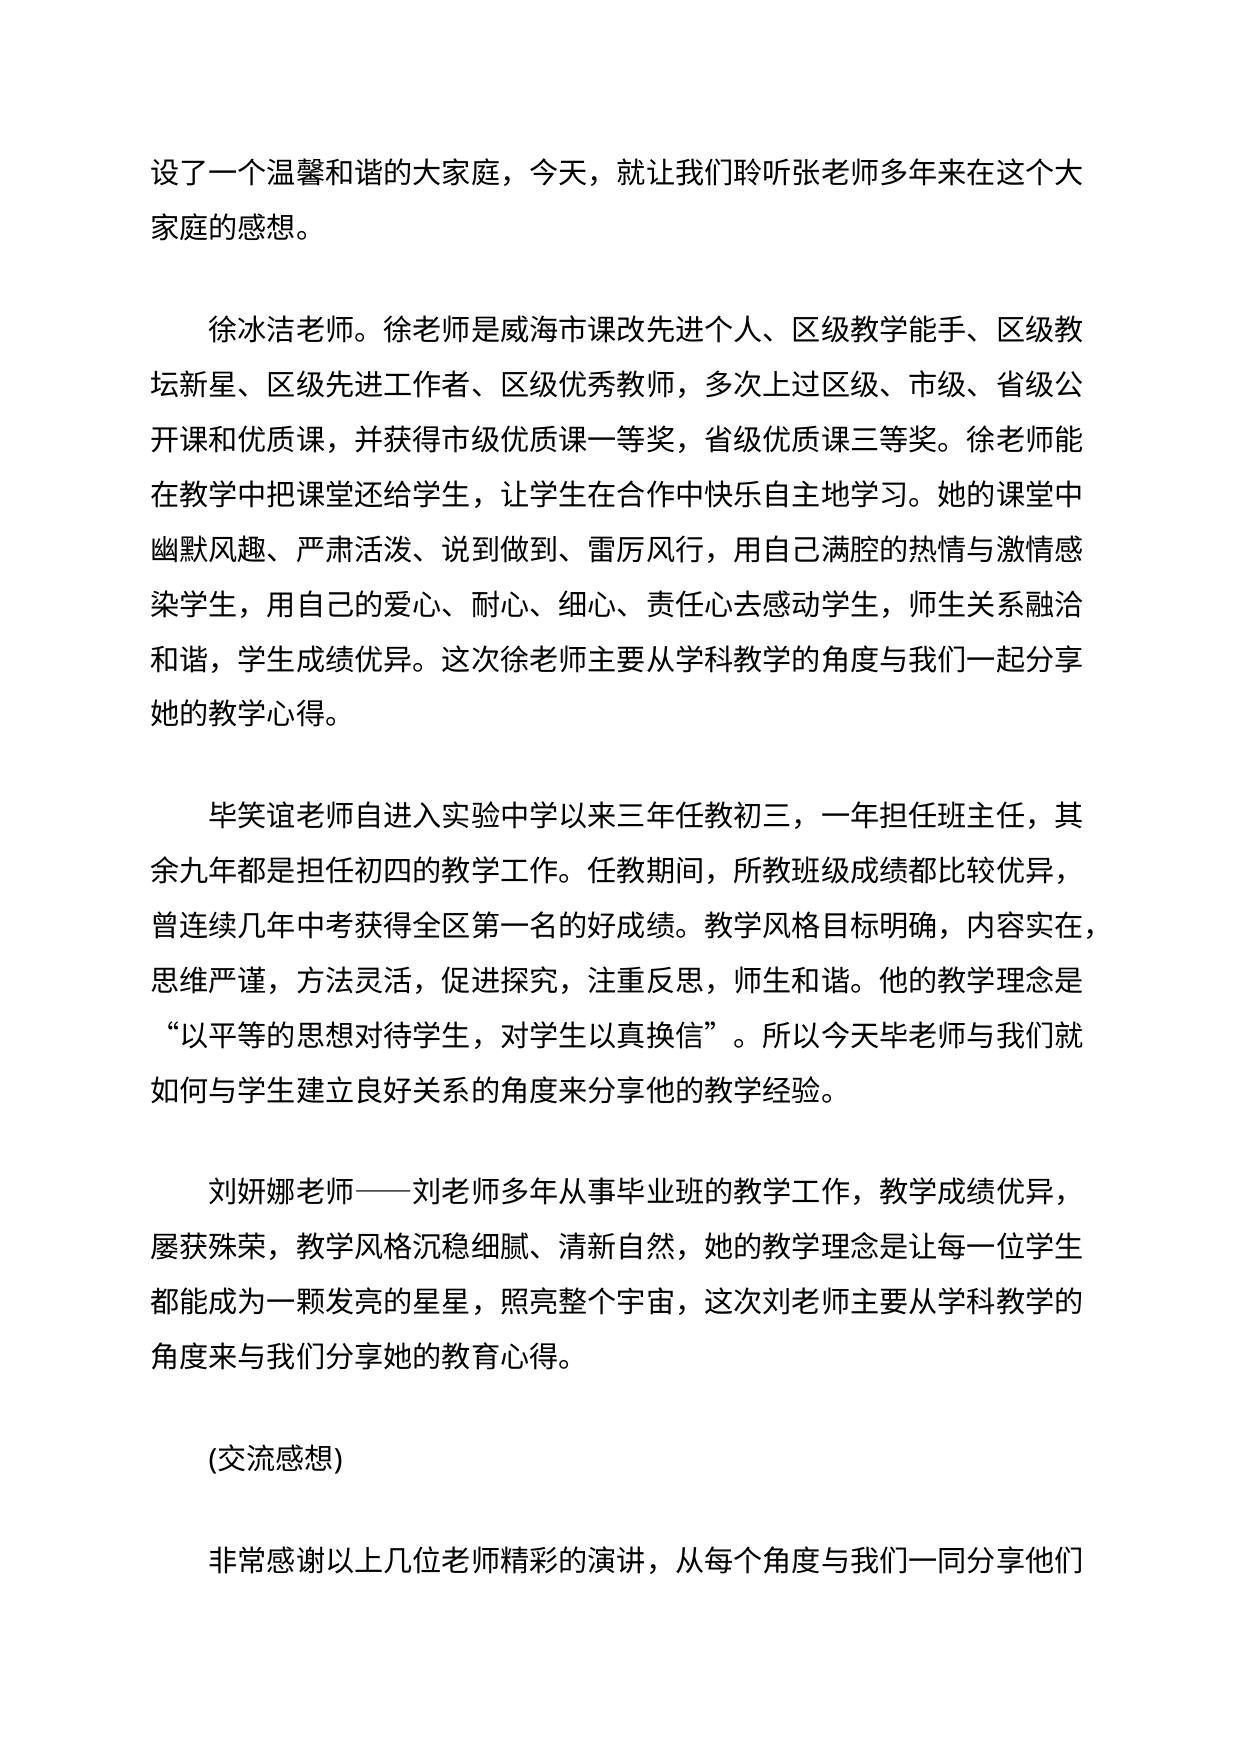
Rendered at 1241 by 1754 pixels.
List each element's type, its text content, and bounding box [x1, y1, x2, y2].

text 刘妍娜老师——刘老师多年从事毕业班的教学工作，教学成绩优异，屡获殊荣，教学风格沉稳细腻、清新自然，她的教学理念是让每一位学生都能成为一颗发亮的星星，照亮整个宇宙，这次刘老师主要从学科教学的角度来与我们分享她的教育心得。 [150, 1169, 1090, 1376]
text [150, 150, 1090, 247]
text 毕笑谊老师自进入实验中学以来三年任教初三，一年担任班主任，其余九年都是担任初四的教学工作。任教期间，所教班级成绩都比较优异，曾连续几年中考获得全区第一名的好成绩。教学风格目标明确，内容实在，思维严谨，方法灵活，促进探究，注重反思，师生和谐。他的教学理念是“以平等的思想对待学生，对学生以真换信”。所以今天毕老师与我们就如何与学生建立良好关系的角度来分享他的教学经验。 [150, 793, 1090, 1109]
text (交流感想) [150, 1435, 1090, 1478]
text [150, 1537, 1090, 1580]
text 徐冰洁老师。徐老师是威海市课改先进个人、区级教学能手、区级教坛新星、区级先进工作者、区级优秀教师，多次上过区级、市级、省级公开课和优质课，并获得市级优质课一等奖，省级优质课三等奖。徐老师能在教学中把课堂还给学生，让学生在合作中快乐自主地学习。她的课堂中幽默风趣、严肃活泼、说到做到、雷厉风行，用自己满腔的热情与激情感染学生，用自己的爱心、耐心、细心、责任心去感动学生，师生关系融洽和谐，学生成绩优异。这次徐老师主要从学科教学的角度与我们一起分享她的教学心得。 [150, 307, 1090, 733]
